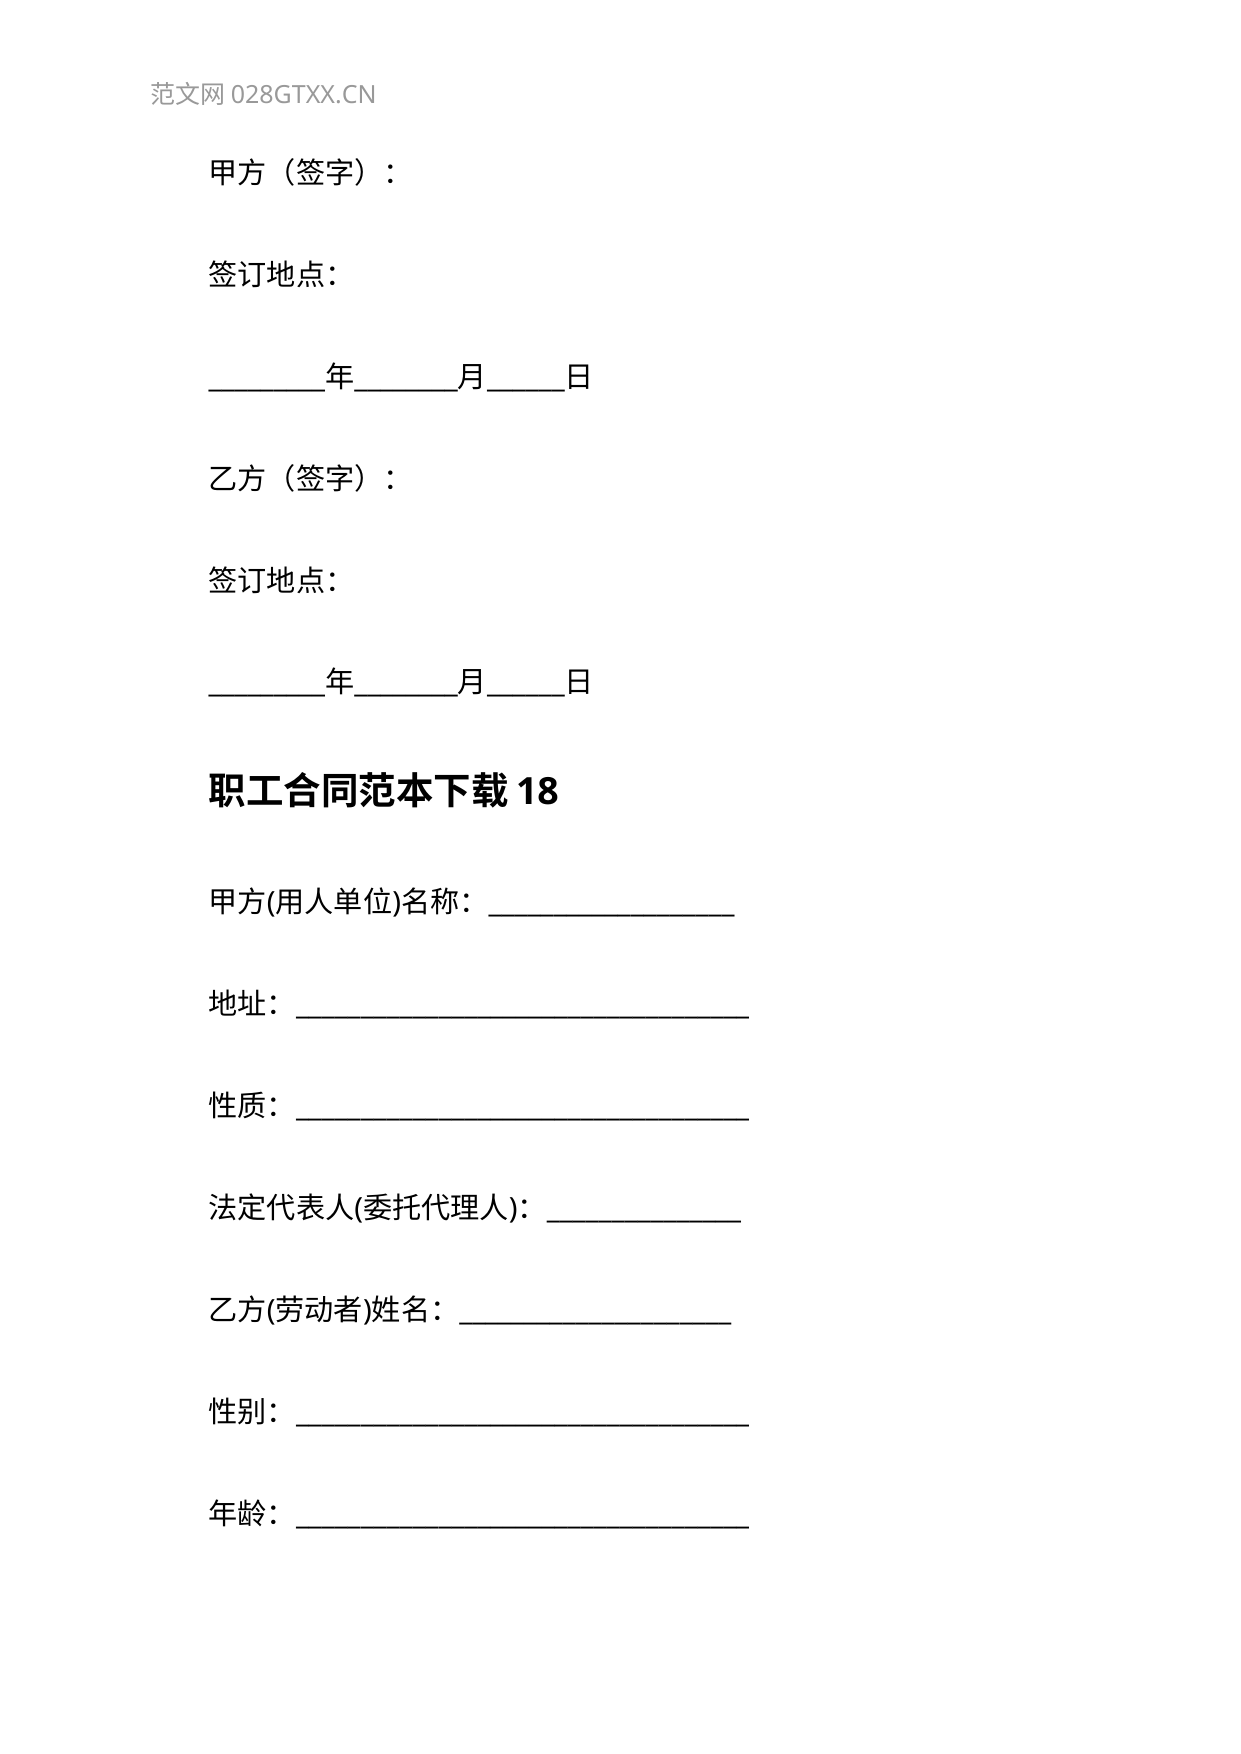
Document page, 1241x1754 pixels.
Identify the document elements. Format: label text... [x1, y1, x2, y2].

text 性质：___________________________________ [150, 1083, 1090, 1125]
text 签订地点： [150, 252, 1090, 294]
text 法定代表人(委托代理人)：_______________ [150, 1184, 1090, 1227]
text 签订地点： [150, 557, 1090, 599]
text _________年________月______日 [150, 353, 1090, 396]
text 年龄：___________________________________ [150, 1491, 1090, 1533]
text 职工合同范本下载18 [150, 761, 1090, 816]
text _________年________月______日 [150, 659, 1090, 701]
text 地址：___________________________________ [150, 981, 1090, 1023]
text 性别：___________________________________ [150, 1388, 1090, 1431]
text 乙方（签字）： [150, 456, 1090, 498]
text 甲方（签字）： [150, 150, 1090, 192]
text 甲方(用人单位)名称：___________________ [150, 879, 1090, 921]
text 乙方(劳动者)姓名：_____________________ [150, 1287, 1090, 1329]
